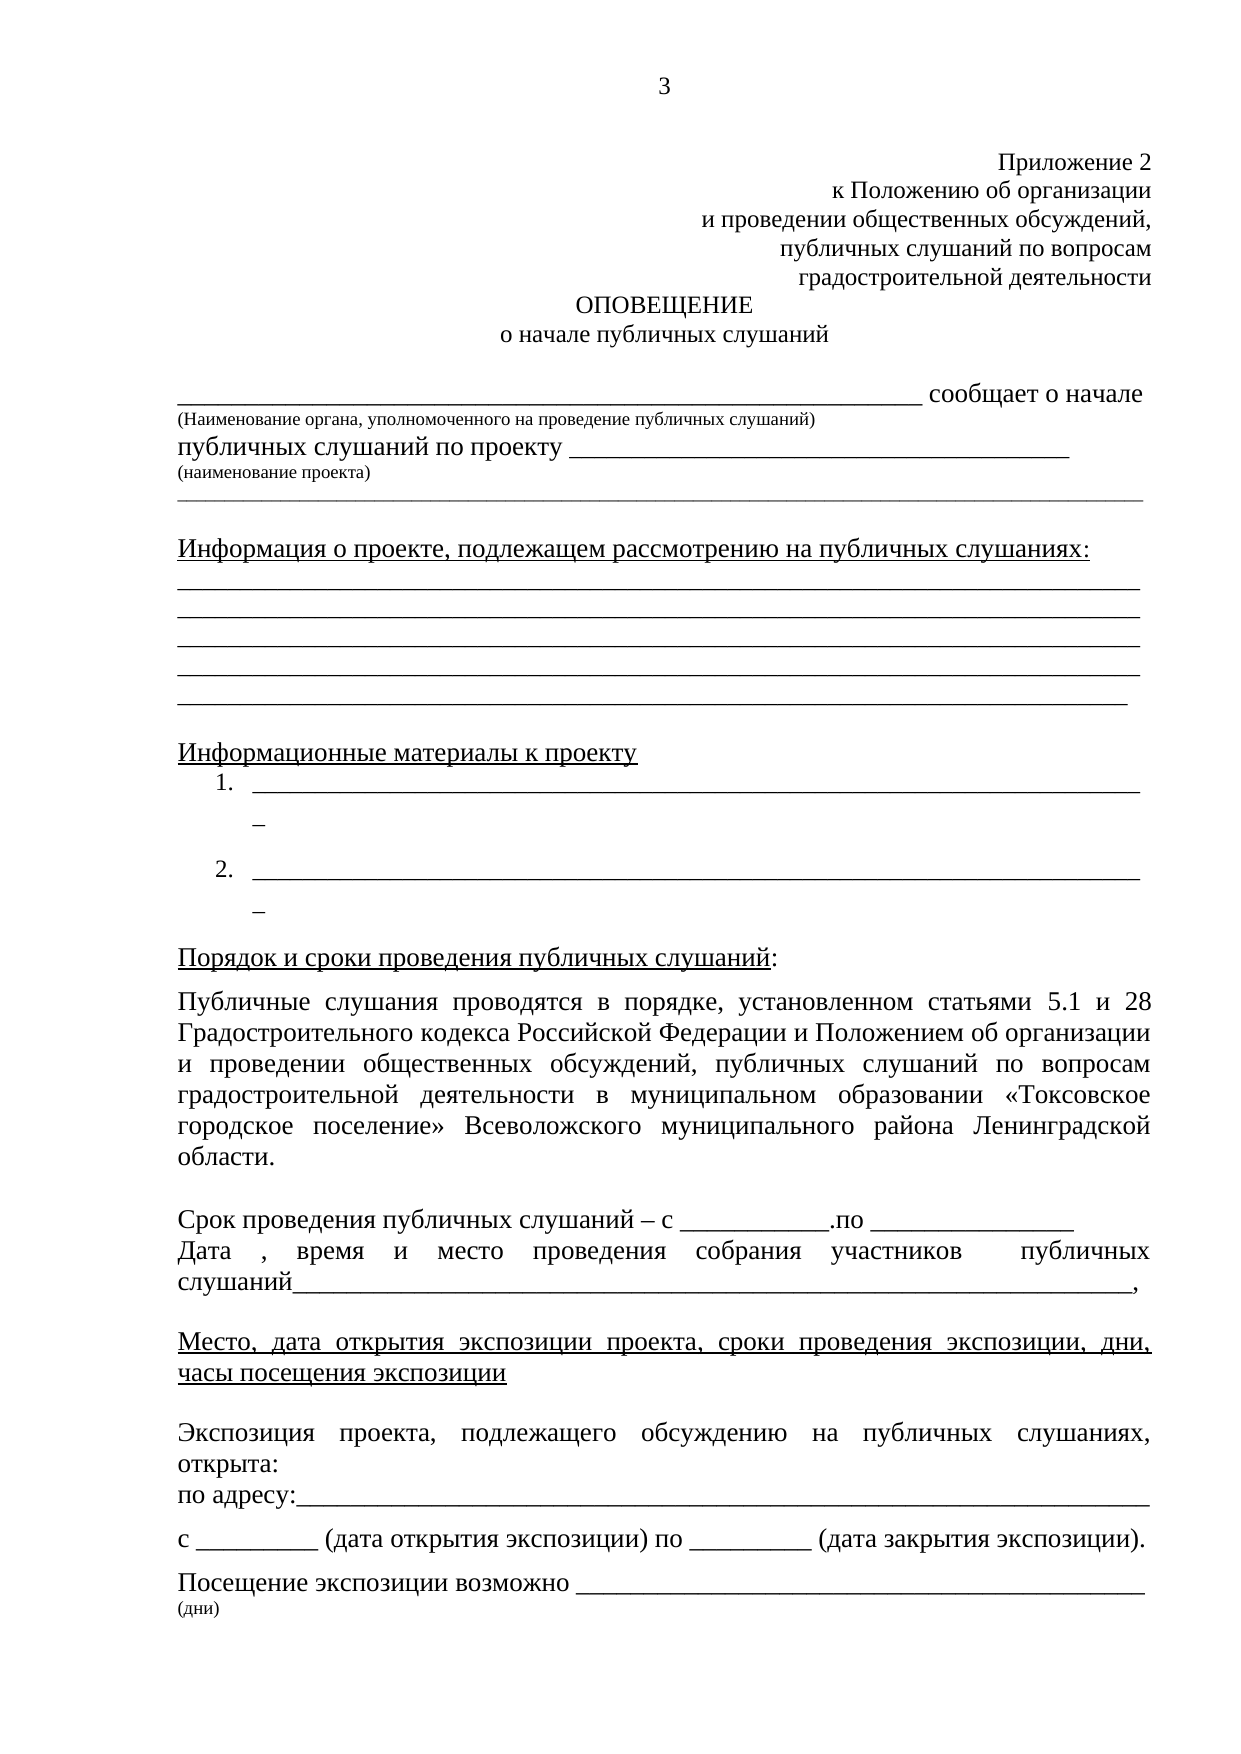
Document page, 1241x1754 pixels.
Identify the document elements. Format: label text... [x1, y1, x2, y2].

text Приложение 2 [177, 147, 1152, 176]
text (наименование проекта) [177, 461, 1152, 482]
text (Наименование органа, уполномоченного на проведение публичных слушаний) [177, 408, 1152, 429]
list ________________________________________________________________________ [215, 767, 1152, 829]
text и проведении общественных обсуждений, [177, 204, 1152, 233]
text публичных слушаний по проекту ________________________________________ [177, 429, 1152, 461]
text Порядок и сроки проведения публичных слушаний: [177, 941, 1152, 972]
text публичных слушаний по вопросам [177, 233, 1152, 262]
text Дата , время и место проведения собрания участников публичных слушаний______________________________________________________________, [177, 1234, 1152, 1296]
text Место, дата открытия экспозиции проекта, сроки проведения экспозиции, дни, часы посещения экспозиции [177, 1353, 1152, 1387]
text Экспозиция проекта, подлежащего обсуждению на публичных слушаниях, открыта: [177, 1416, 1152, 1478]
text Информационные материалы к проекту [177, 736, 1152, 767]
text по адресу:_______________________________________________________________ [177, 1478, 1152, 1509]
text к Положению об организации [177, 176, 1152, 204]
text градостроительной деятельности [177, 262, 1152, 291]
text _______________________________________________________ сообщает о начале [177, 377, 1152, 408]
text о начале публичных слушаний [177, 319, 1152, 348]
text Информация о проекте, подлежащем рассмотрению на публичных слушаниях: [177, 533, 1152, 564]
text Посещение экспозиции возможно __________________________________________ [177, 1566, 1152, 1597]
text (дни) [177, 1597, 1152, 1618]
text Место, дата открытия экспозиции проекта, сроки проведения экспозиции, дни, часы посещения экспозиции [177, 1325, 1152, 1352]
text с _________ (дата открытия экспозиции) по _________ (дата закрытия экспозиции). [177, 1522, 1152, 1553]
text Публичные слушания проводятся в порядке, установленном статьями 5.1 и 28 Градостроительного кодекса Российской Федерации и Положением об организации и проведении общественных обсуждений, публичных слушаний по вопросам градостроительной деятельности в муниципальном образовании «Токсовское городское поселение» Всеволожского муниципального района Ленинградской области. [177, 985, 1152, 1172]
text Срок проведения публичных слушаний – с ___________.по _______________ [177, 1203, 1152, 1234]
list ________________________________________________________________________ [215, 854, 1152, 916]
text _______________________________________________________________________________________________________ [177, 482, 1152, 504]
text Оповещение [177, 291, 1152, 319]
text ________________________________________________________________________________________________________________________________________________________________________________________________________________________________________________________________________________________________________________________________________________________________________________________________ [177, 564, 1152, 707]
